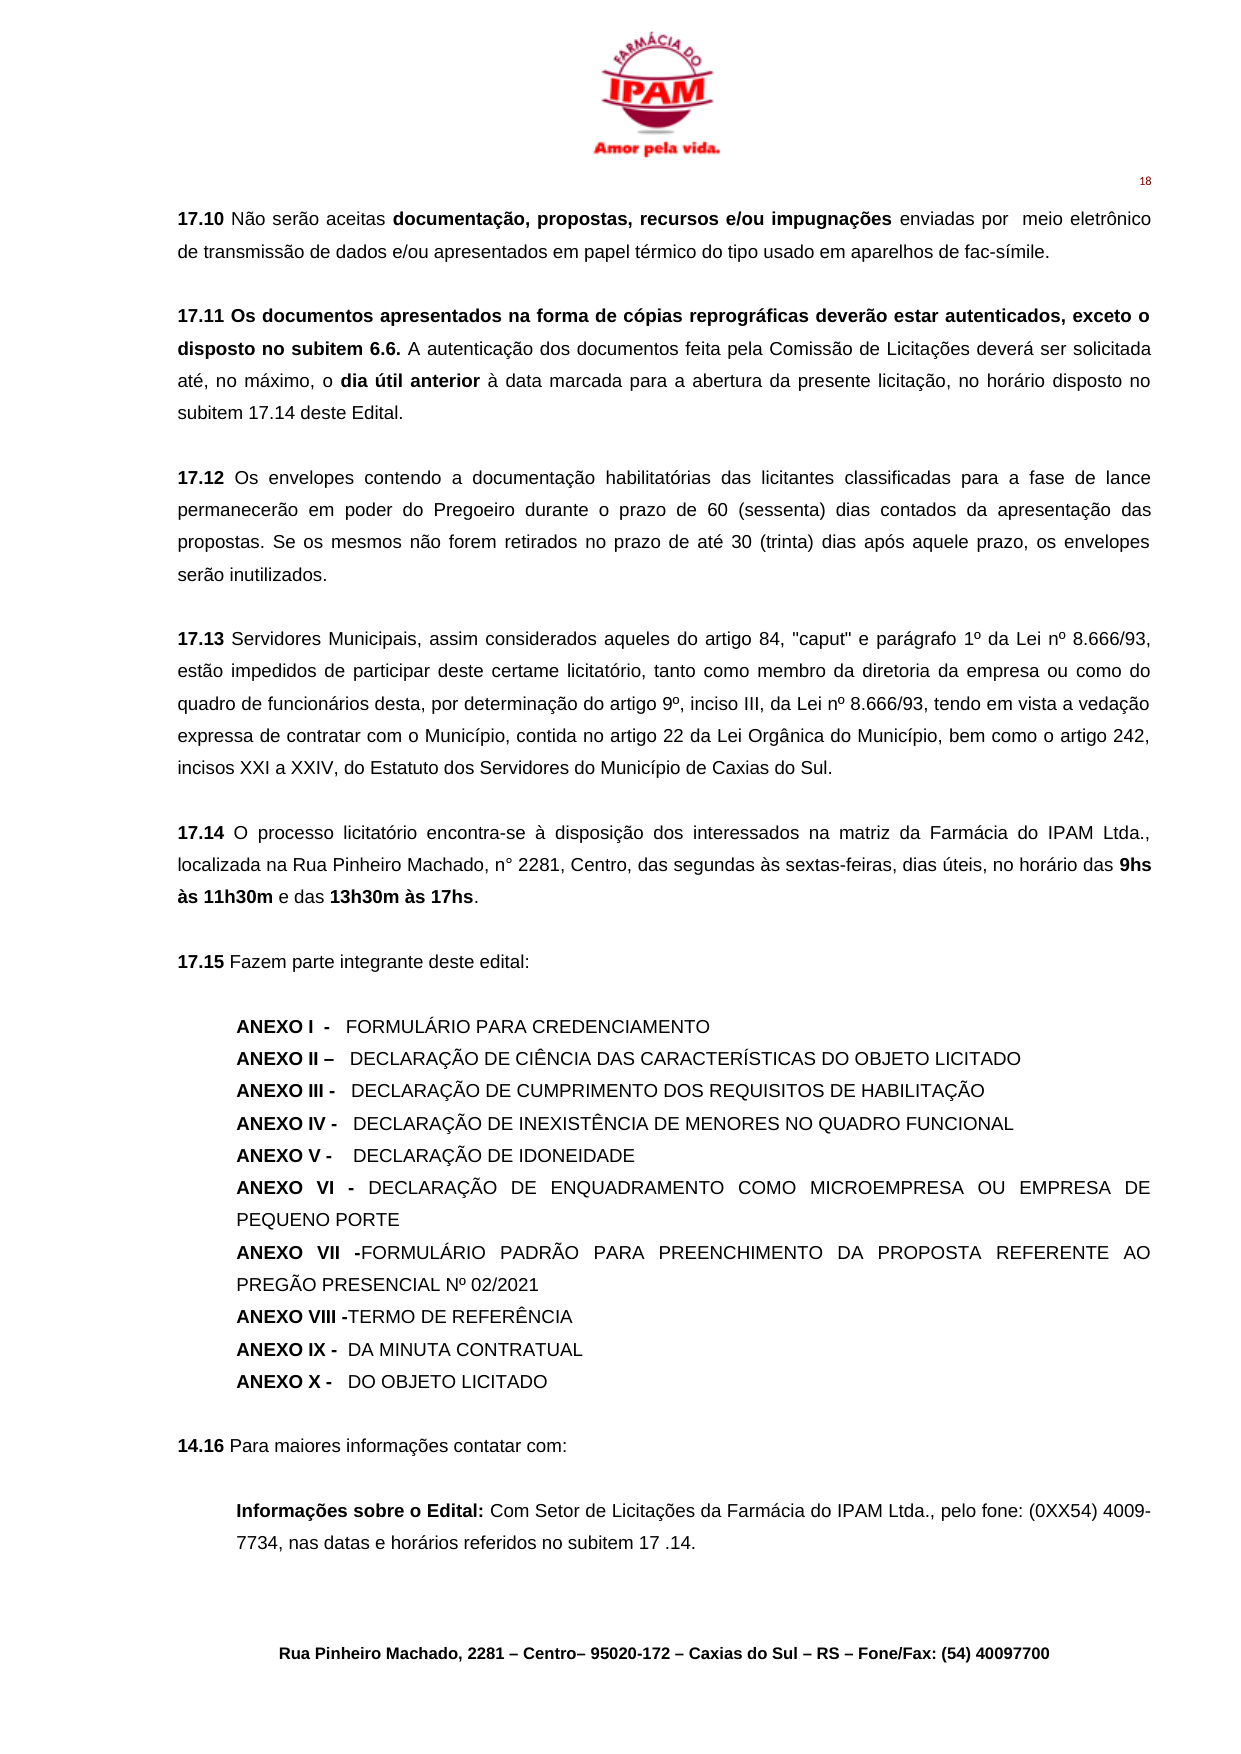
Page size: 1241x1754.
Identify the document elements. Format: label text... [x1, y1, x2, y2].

picture [591, 29, 738, 174]
text 17.12 Os envelopes contendo a documentação habilitatórias das licitantes classificadas para a fase de lance permanecerão em poder do Pregoeiro durante o prazo de 60 (sessenta) dias contados da apresentação das propostas. Se os mesmos não forem retirados no prazo de até 30 (trinta) dias após aquele prazo, os envelopes serão inutilizados. [177, 467, 1152, 585]
text 17.14 O processo licitatório encontra-se à disposição dos interessados na matriz da Farmácia do IPAM Ltda., localizada na Rua Pinheiro Machado, n° 2281, Centro, das segundas às sextas-feiras, dias úteis, no horário das 9hs às 11h30m e das 13h30m às 17hs. [177, 822, 1152, 908]
text 17.11 Os documentos apresentados na forma de cópias reprográficas deverão estar autenticados, exceto o disposto no subitem 6.6. A autenticação dos documentos feita pela Comissão de Licitações deverá ser solicitada até, no máximo, o dia útil anterior à data marcada para a abertura da presente licitação, no horário disposto no subitem 17.14 deste Edital. [177, 305, 1152, 423]
text ANEXO III - DECLARAÇÃO DE CUMPRIMENTO DOS REQUISITOS DE HABILITAÇÃO [236, 1080, 1152, 1102]
text 17.10 Não serão aceitas documentação, propostas, recursos e/ou impugnações enviadas por meio eletrônico de transmissão de dados e/ou apresentados em papel térmico do tipo usado em aparelhos de fac-símile. [177, 208, 1152, 262]
text 17.13 Servidores Municipais, assim considerados aqueles do artigo 84, "caput" e parágrafo 1º da Lei nº 8.666/93, estão impedidos de participar deste certame licitatório, tanto como membro da diretoria da empresa ou como do quadro de funcionários desta, por determinação do artigo 9º, inciso III, da Lei nº 8.666/93, tendo em vista a vedação expressa de contratar com o Município, contida no artigo 22 da Lei Orgânica do Município, bem como o artigo 242, incisos XXI a XXIV, do Estatuto dos Servidores do Município de Caxias do Sul. [177, 628, 1152, 779]
text ANEXO VIII -TERMO DE REFERÊNCIA [236, 1306, 1152, 1328]
text Informações sobre o Edital: Com Setor de Licitações da Farmácia do IPAM Ltda., pelo fone: (0XX54) 4009-7734, nas datas e horários referidos no subitem 17 .14. [236, 1500, 1152, 1554]
text 14.16 Para maiores informações contatar com: [177, 1435, 1152, 1457]
text ANEXO VI - DECLARAÇÃO DE ENQUADRAMENTO COMO MICROEMPRESA OU EMPRESA DE PEQUENO PORTE [236, 1177, 1152, 1231]
text ANEXO X - DO OBJETO LICITADO [236, 1371, 1152, 1392]
text ANEXO IX - DA MINUTA CONTRATUAL [236, 1338, 1152, 1360]
text ANEXO II – DECLARAÇÃO DE CIÊNCIA DAS CARACTERÍSTICAS DO OBJETO LICITADO [236, 1048, 1152, 1069]
text 17.15 Fazem parte integrante deste edital: [177, 951, 1152, 972]
text ANEXO V - DECLARAÇÃO DE IDONEIDADE [236, 1145, 1152, 1166]
text ANEXO IV - DECLARAÇÃO DE INEXISTÊNCIA DE MENORES NO QUADRO FUNCIONAL [236, 1112, 1152, 1134]
text ANEXO I - FORMULÁRIO PARA CREDENCIAMENTO [236, 1016, 1152, 1037]
text ANEXO VII -FORMULÁRIO PADRÃO PARA PREENCHIMENTO DA PROPOSTA REFERENTE AO PREGÃO PRESENCIAL Nº 02/2021 [236, 1242, 1152, 1295]
